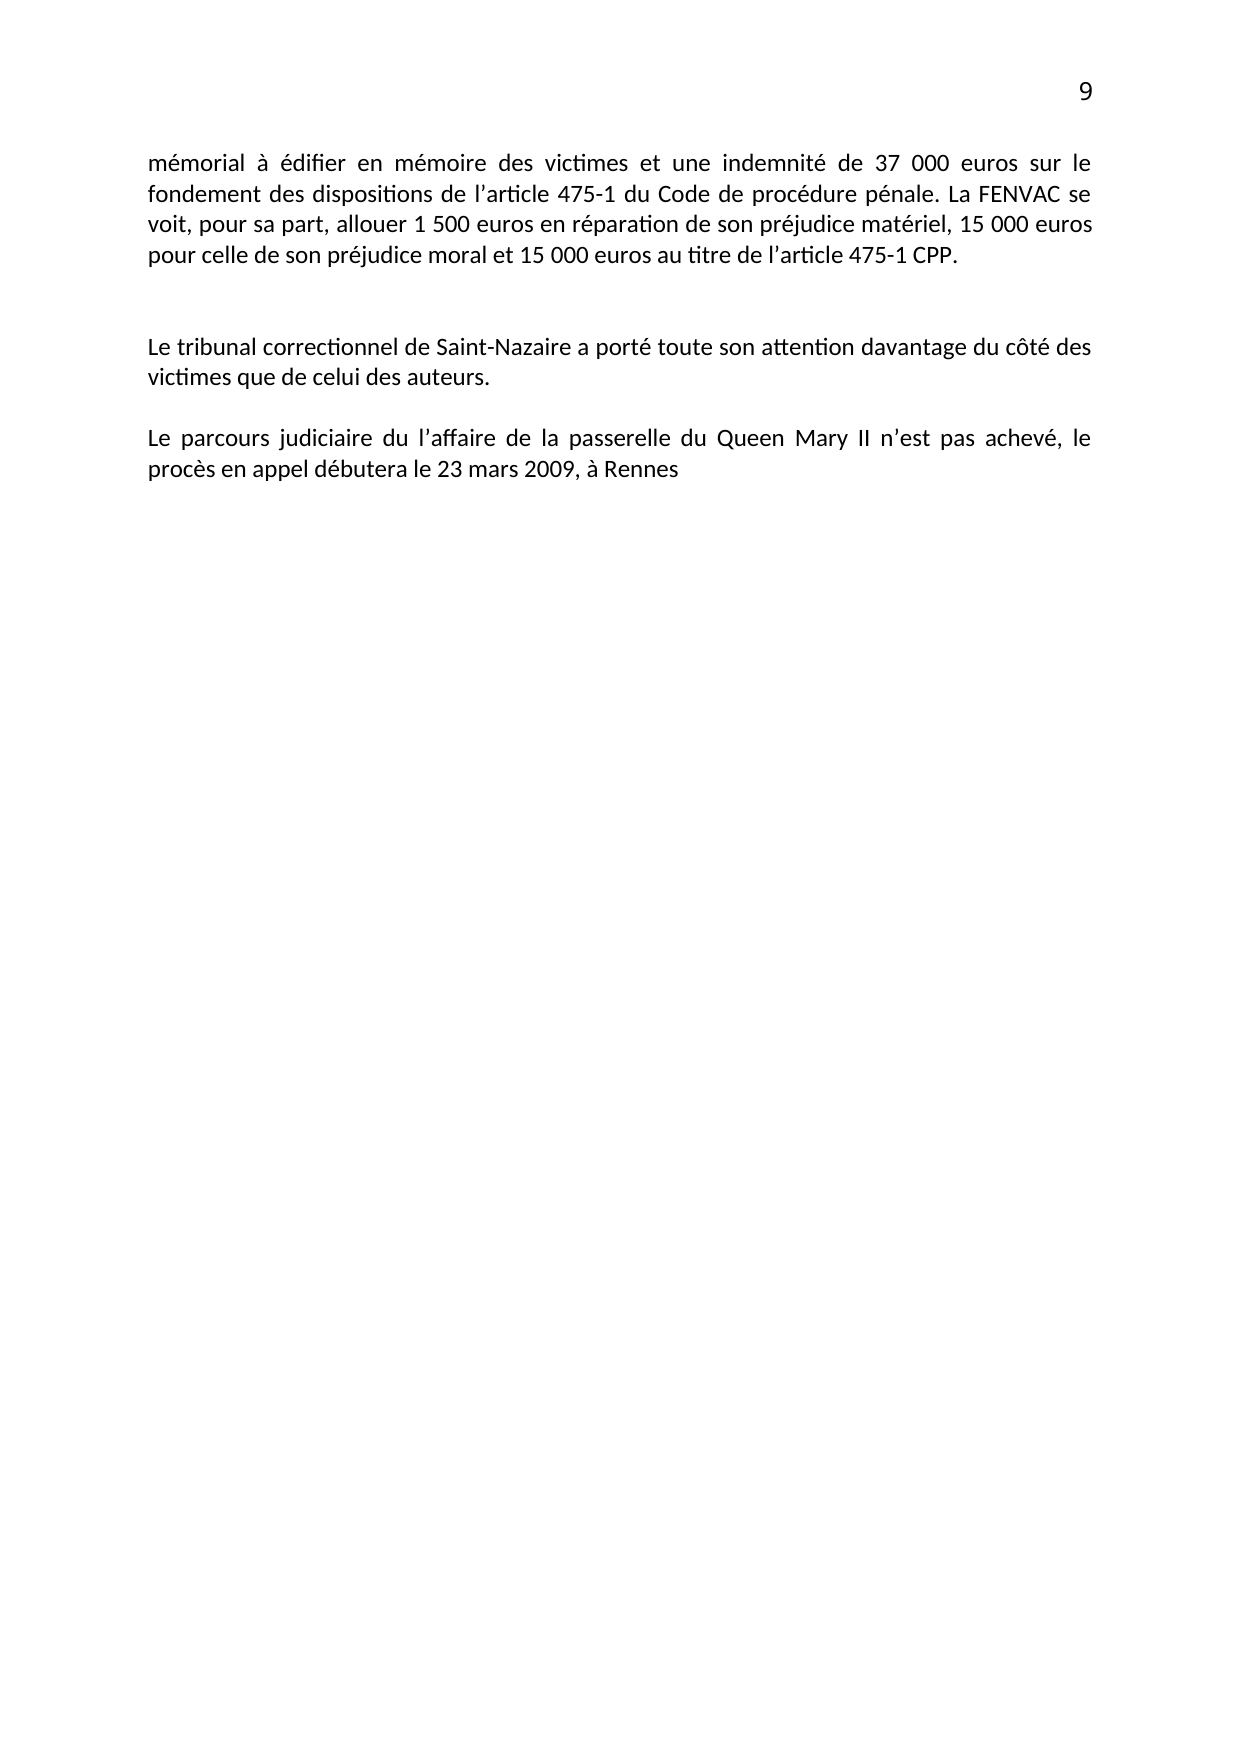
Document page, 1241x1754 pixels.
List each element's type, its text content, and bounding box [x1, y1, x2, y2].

text Le tribunal correctionnel de Saint-Nazaire a porté toute son attention davantage du côté des victimes que de celui des auteurs. [148, 331, 1093, 392]
text Le parcours judiciaire du l’affaire de la passerelle du Queen Mary II n’est pas achevé, le procès en appel débutera le 23 mars 2009, à Rennes [148, 422, 1093, 483]
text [148, 148, 1093, 270]
